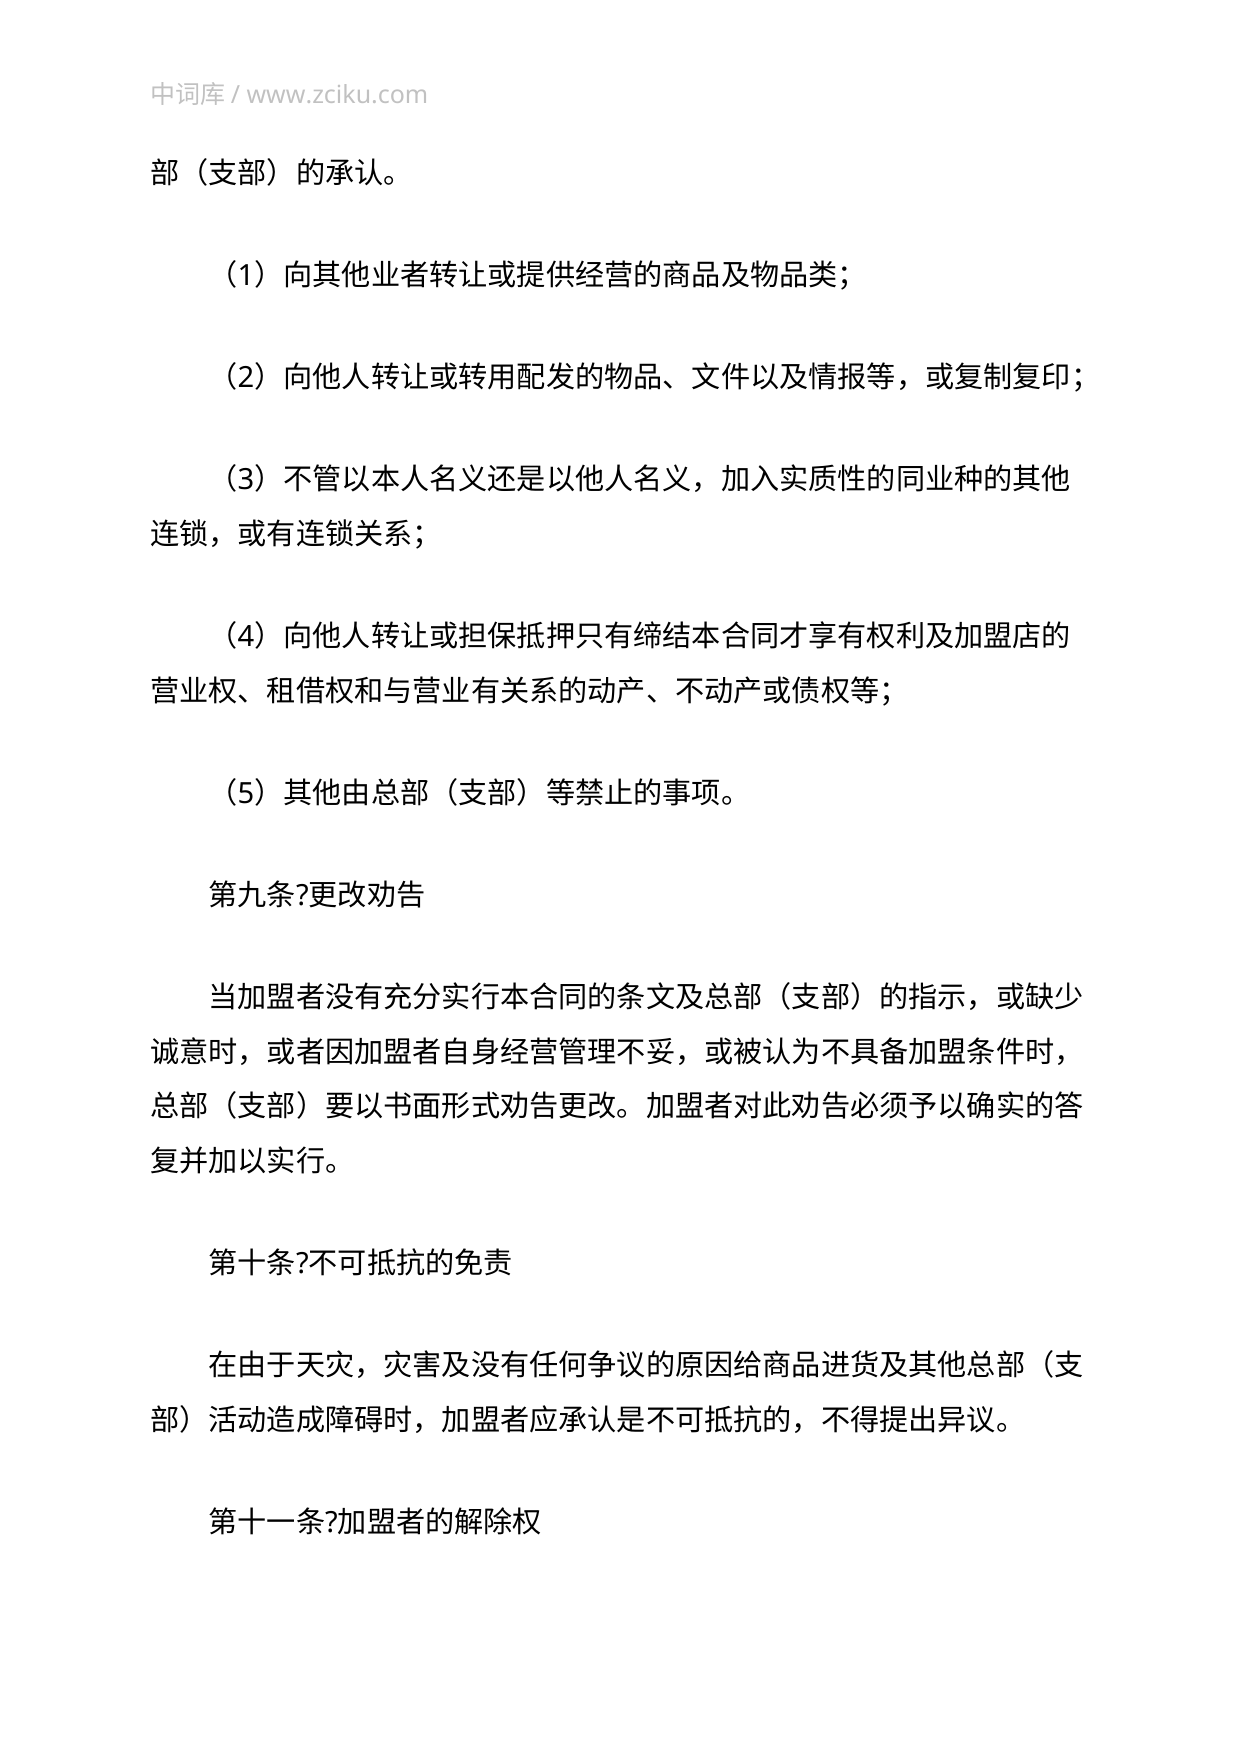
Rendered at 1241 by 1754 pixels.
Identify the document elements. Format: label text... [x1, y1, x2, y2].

text 当加盟者没有充分实行本合同的条文及总部（支部）的指示，或缺少诚意时，或者因加盟者自身经营管理不妥，或被认为不具备加盟条件时，总部（支部）要以书面形式劝告更改。加盟者对此劝告必须予以确实的答复并加以实行。 [150, 973, 1090, 1180]
text 第九条?更改劝告 [150, 871, 1090, 914]
text （5）其他由总部（支部）等禁止的事项。 [150, 769, 1090, 812]
text （1）向其他业者转让或提供经营的商品及物品类； [150, 252, 1090, 294]
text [150, 150, 1090, 192]
text （2）向他人转让或转用配发的物品、文件以及情报等，或复制复印； [150, 354, 1090, 396]
text 在由于天灾，灾害及没有任何争议的原因给商品进货及其他总部（支部）活动造成障碍时，加盟者应承认是不可抵抗的，不得提出异议。 [150, 1342, 1090, 1439]
text 第十条?不可抵抗的免责 [150, 1240, 1090, 1282]
text 第十一条?加盟者的解除权 [150, 1498, 1090, 1541]
text （4）向他人转让或担保抵押只有缔结本合同才享有权利及加盟店的营业权、租借权和与营业有关系的动产、不动产或债权等； [150, 612, 1090, 710]
text （3）不管以本人名义还是以他人名义，加入实质性的同业种的其他连锁，或有连锁关系； [150, 456, 1090, 553]
